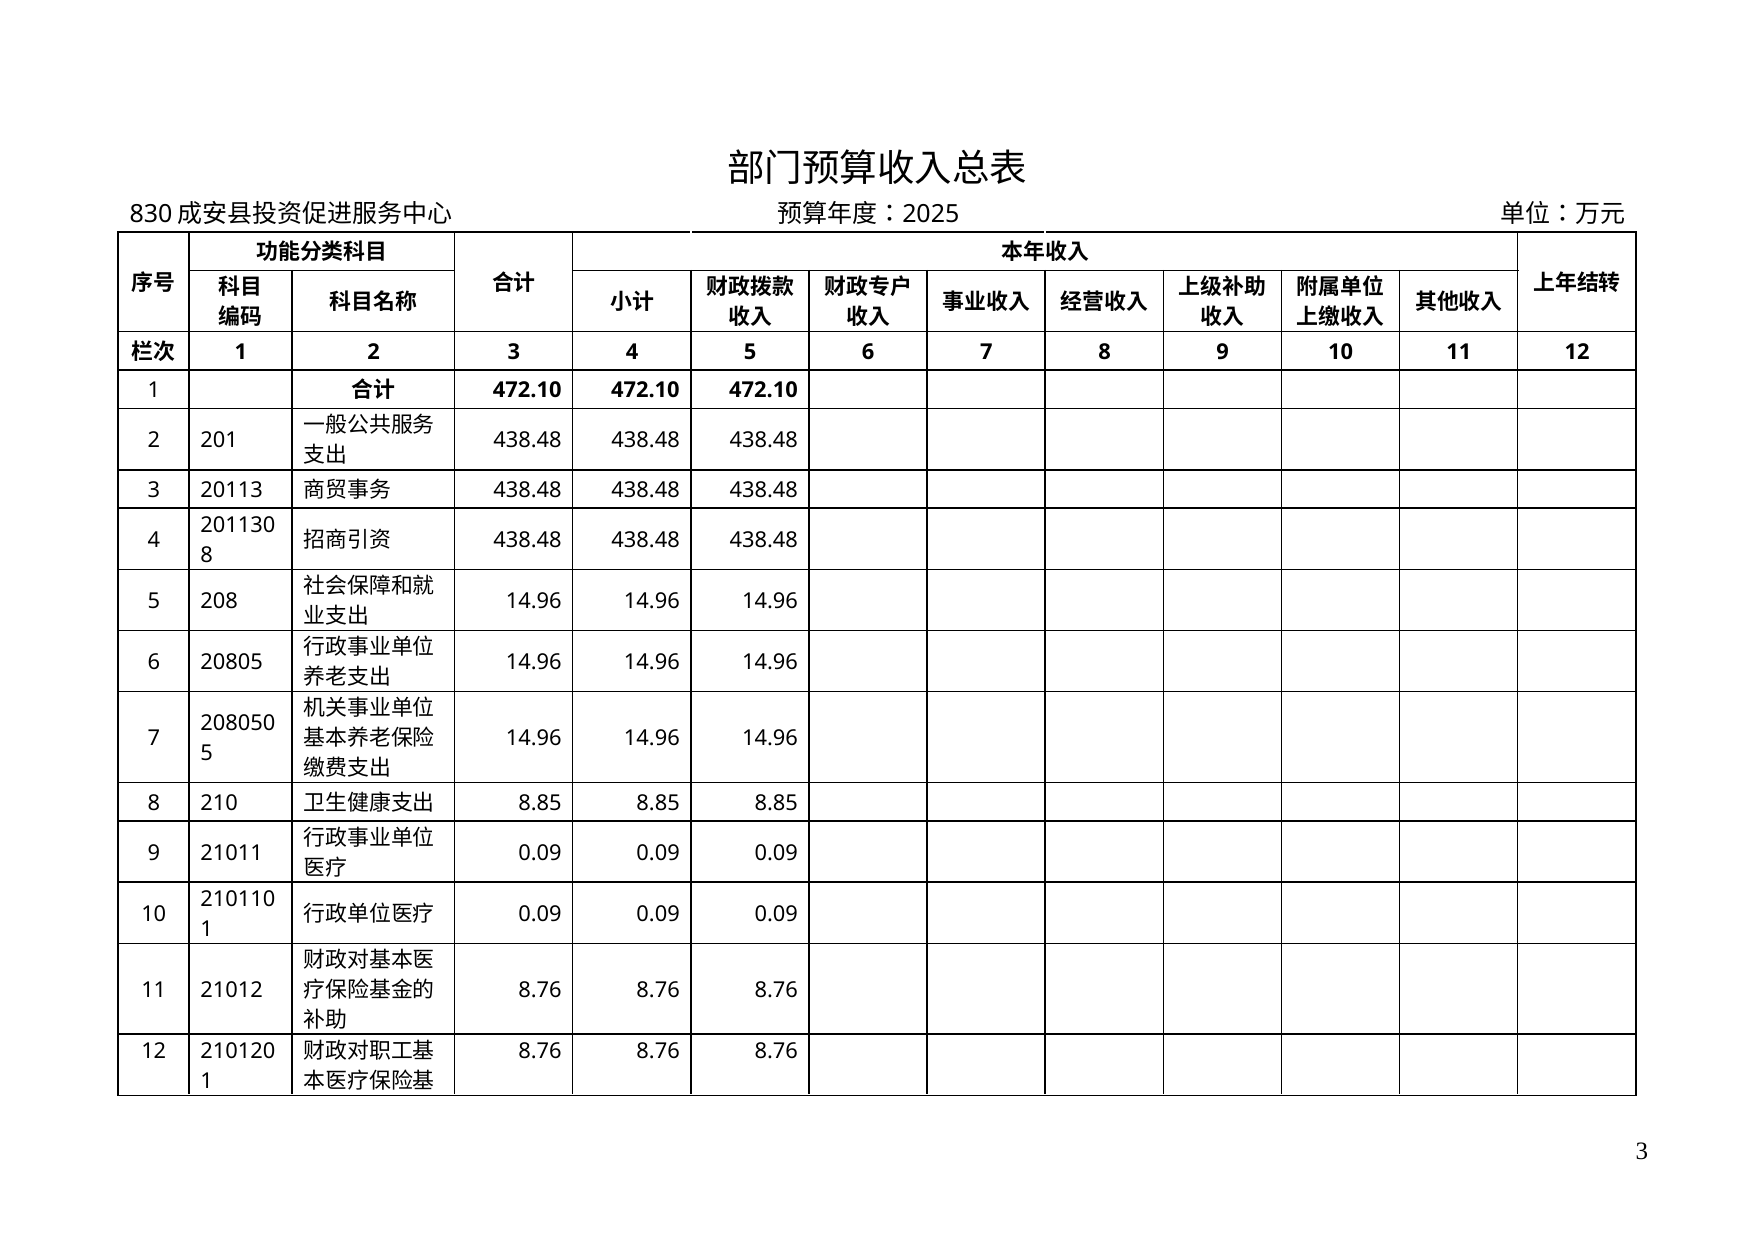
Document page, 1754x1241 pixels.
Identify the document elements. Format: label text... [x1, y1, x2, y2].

table_cell [1282, 570, 1399, 629]
table_cell [1282, 1035, 1399, 1094]
table_cell [1400, 631, 1517, 691]
table_cell 财政拨款 收入 [692, 271, 808, 331]
table_cell 11 [1400, 332, 1517, 369]
table_cell 1 [119, 371, 188, 408]
table_cell [1400, 371, 1517, 408]
table_cell [1282, 509, 1399, 568]
table_cell 财政对基本医疗保险基金的补助 [293, 944, 454, 1033]
table_cell 8.76 [573, 1035, 690, 1094]
table_cell 438.48 [692, 471, 808, 507]
table_cell 4 [119, 509, 188, 568]
table_cell 2080505 [190, 692, 291, 782]
table_cell 栏次 [119, 332, 188, 369]
table_cell 事业收入 [928, 271, 1044, 331]
table_cell [928, 1035, 1044, 1094]
table_cell 8.76 [455, 1035, 572, 1094]
table_cell 14.96 [455, 692, 572, 782]
table_cell 0.09 [455, 883, 572, 942]
table_cell [1400, 509, 1517, 568]
table_cell [1400, 570, 1517, 629]
table_cell [928, 570, 1044, 629]
table_cell 3 [119, 471, 188, 507]
table_cell 2 [119, 409, 188, 469]
table_cell [1164, 509, 1281, 568]
table_cell [1282, 883, 1399, 942]
table_cell [1518, 471, 1635, 507]
table_cell [1518, 371, 1635, 408]
table_cell 438.48 [573, 409, 690, 469]
table_cell 14.96 [573, 631, 690, 691]
table_cell [1400, 409, 1517, 469]
table_cell [1518, 631, 1635, 691]
table_cell [1046, 570, 1163, 629]
table_cell [190, 371, 291, 408]
table_cell 8.76 [573, 944, 690, 1033]
table_cell 科目 编码 [190, 271, 291, 331]
table_cell [1046, 631, 1163, 691]
table_cell 0.09 [573, 883, 690, 942]
table_cell [1518, 692, 1635, 782]
table_cell [1164, 409, 1281, 469]
table_cell 3 [455, 332, 572, 369]
table_cell 合计 [293, 371, 454, 408]
table_cell [1046, 822, 1163, 881]
table_cell [1518, 783, 1635, 820]
table_cell [1518, 944, 1635, 1033]
table_cell [1400, 822, 1517, 881]
table_cell 12 [119, 1035, 188, 1094]
table_cell 一般公共服务支出 [293, 409, 454, 469]
table_cell 商贸事务 [293, 471, 454, 507]
text 部门预算收入总表 [106, 142, 1648, 193]
table_cell [1164, 783, 1281, 820]
table_cell [1164, 371, 1281, 408]
table_cell 0.09 [573, 822, 690, 881]
table_cell 5 [692, 332, 808, 369]
table_cell [1400, 692, 1517, 782]
table_cell [1046, 371, 1163, 408]
table_cell [810, 692, 926, 782]
table_header 单位：万元 [1046, 195, 1635, 231]
table_cell [1046, 1035, 1163, 1094]
table_cell 438.48 [573, 471, 690, 507]
table_cell 4 [573, 332, 690, 369]
table_cell 10 [1282, 332, 1399, 369]
table_cell 8.76 [692, 1035, 808, 1094]
table_cell 6 [810, 332, 926, 369]
table_cell [1046, 944, 1163, 1033]
table_cell 卫生健康支出 [293, 783, 454, 820]
table_cell 20113 [190, 471, 291, 507]
table_cell [1164, 570, 1281, 629]
table_cell [928, 631, 1044, 691]
table_cell [1400, 944, 1517, 1033]
table_cell [1400, 471, 1517, 507]
table_cell [928, 471, 1044, 507]
table_cell 14.96 [573, 692, 690, 782]
table_cell 招商引资 [293, 509, 454, 568]
table_cell 14.96 [692, 631, 808, 691]
table_cell 7 [119, 692, 188, 782]
table_cell [1164, 1035, 1281, 1094]
table_cell [810, 371, 926, 408]
table_cell [1282, 409, 1399, 469]
table_cell [810, 944, 926, 1033]
table_cell 附属单位上缴收入 [1282, 271, 1399, 331]
table_cell 行政事业单位养老支出 [293, 631, 454, 691]
table_cell [1282, 371, 1399, 408]
table_cell [810, 883, 926, 942]
table_cell 经营收入 [1046, 271, 1163, 331]
table_cell [1518, 1035, 1635, 1094]
table_cell [1400, 783, 1517, 820]
table_cell 438.48 [455, 409, 572, 469]
table_cell 472.10 [455, 371, 572, 408]
table_cell [1046, 509, 1163, 568]
table_cell [1518, 570, 1635, 629]
table_cell 12 [1518, 332, 1635, 369]
table_cell 8.85 [573, 783, 690, 820]
table_cell [928, 409, 1044, 469]
table_cell [1282, 471, 1399, 507]
table_cell 社会保障和就业支出 [293, 570, 454, 629]
table_cell [1046, 883, 1163, 942]
table_header 830成安县投资促进服务中心 [119, 195, 690, 231]
table_cell 14.96 [692, 570, 808, 629]
table_cell 438.48 [573, 509, 690, 568]
table_cell 472.10 [573, 371, 690, 408]
table_cell 0.09 [455, 822, 572, 881]
table_cell [928, 822, 1044, 881]
table_cell [810, 1035, 926, 1094]
table_cell 8.85 [455, 783, 572, 820]
table_cell [810, 570, 926, 629]
table_cell [1518, 509, 1635, 568]
table_cell 8.76 [692, 944, 808, 1033]
table_cell [1282, 944, 1399, 1033]
table_cell 208 [190, 570, 291, 629]
table_cell 210 [190, 783, 291, 820]
table_cell 1 [190, 332, 291, 369]
table_cell 0.09 [692, 822, 808, 881]
table_cell [928, 509, 1044, 568]
table_cell 14.96 [692, 692, 808, 782]
table_cell 上级补助收入 [1164, 271, 1281, 331]
table_cell 8.76 [455, 944, 572, 1033]
table_cell 8.85 [692, 783, 808, 820]
table_cell 其他收入 [1400, 271, 1517, 331]
table_cell 小计 [573, 271, 690, 331]
table_cell 9 [1164, 332, 1281, 369]
table_cell [1164, 692, 1281, 782]
table_cell [1164, 883, 1281, 942]
table_cell 472.10 [692, 371, 808, 408]
table_cell [1518, 822, 1635, 881]
table_cell [1400, 1035, 1517, 1094]
table_cell [1282, 631, 1399, 691]
table_cell [1046, 409, 1163, 469]
table_cell [928, 371, 1044, 408]
table_cell 5 [119, 570, 188, 629]
table_cell 8 [119, 783, 188, 820]
table_cell 财政对职工基本医疗保险基金的补助 [293, 1035, 454, 1094]
table_cell 21012 [190, 944, 291, 1033]
table_cell 0.09 [692, 883, 808, 942]
table_cell 功能分类科目 [190, 233, 454, 270]
table_cell 本年收入 [573, 233, 1517, 270]
table_cell [928, 944, 1044, 1033]
table_cell 上年结转 [1518, 233, 1635, 331]
table_cell 合计 [455, 233, 572, 331]
table_cell [810, 409, 926, 469]
table_cell 科目名称 [293, 271, 454, 331]
table_cell [928, 783, 1044, 820]
table_cell 行政单位医疗 [293, 883, 454, 942]
table_cell [1164, 471, 1281, 507]
table_cell 11 [119, 944, 188, 1033]
table_cell [810, 509, 926, 568]
table_cell [1400, 883, 1517, 942]
table_cell 2 [293, 332, 454, 369]
table_cell 机关事业单位基本养老保险缴费支出 [293, 692, 454, 782]
table_cell [810, 631, 926, 691]
table_cell 行政事业单位医疗 [293, 822, 454, 881]
table_cell [1282, 692, 1399, 782]
table_cell [1164, 631, 1281, 691]
table_cell 14.96 [573, 570, 690, 629]
table_cell [928, 883, 1044, 942]
table_cell [1164, 944, 1281, 1033]
table_cell 201 [190, 409, 291, 469]
table_cell 2011308 [190, 509, 291, 568]
table_cell [1518, 409, 1635, 469]
table_cell 6 [119, 631, 188, 691]
table_cell 21011 [190, 822, 291, 881]
table_cell [810, 822, 926, 881]
table_cell [1282, 783, 1399, 820]
table_cell 10 [119, 883, 188, 942]
table_cell 438.48 [692, 509, 808, 568]
table_cell 9 [119, 822, 188, 881]
table_cell [1164, 822, 1281, 881]
table_cell 8 [1046, 332, 1163, 369]
table_cell 438.48 [692, 409, 808, 469]
table_cell 20805 [190, 631, 291, 691]
table_cell [1046, 783, 1163, 820]
table_cell 14.96 [455, 570, 572, 629]
table_cell [928, 692, 1044, 782]
table_cell 2101201 [190, 1035, 291, 1094]
table_cell [1046, 692, 1163, 782]
table_cell 438.48 [455, 471, 572, 507]
table_cell [810, 471, 926, 507]
table_cell [1282, 822, 1399, 881]
table_cell [1518, 883, 1635, 942]
table_header 预算年度：2025 [692, 195, 1044, 231]
table_cell [1046, 471, 1163, 507]
table_cell 序号 [119, 233, 188, 331]
table_cell 438.48 [455, 509, 572, 568]
table_cell 14.96 [455, 631, 572, 691]
table_cell 7 [928, 332, 1044, 369]
table_cell 2101101 [190, 883, 291, 942]
table_cell 财政专户 收入 [810, 271, 926, 331]
table_cell [810, 783, 926, 820]
